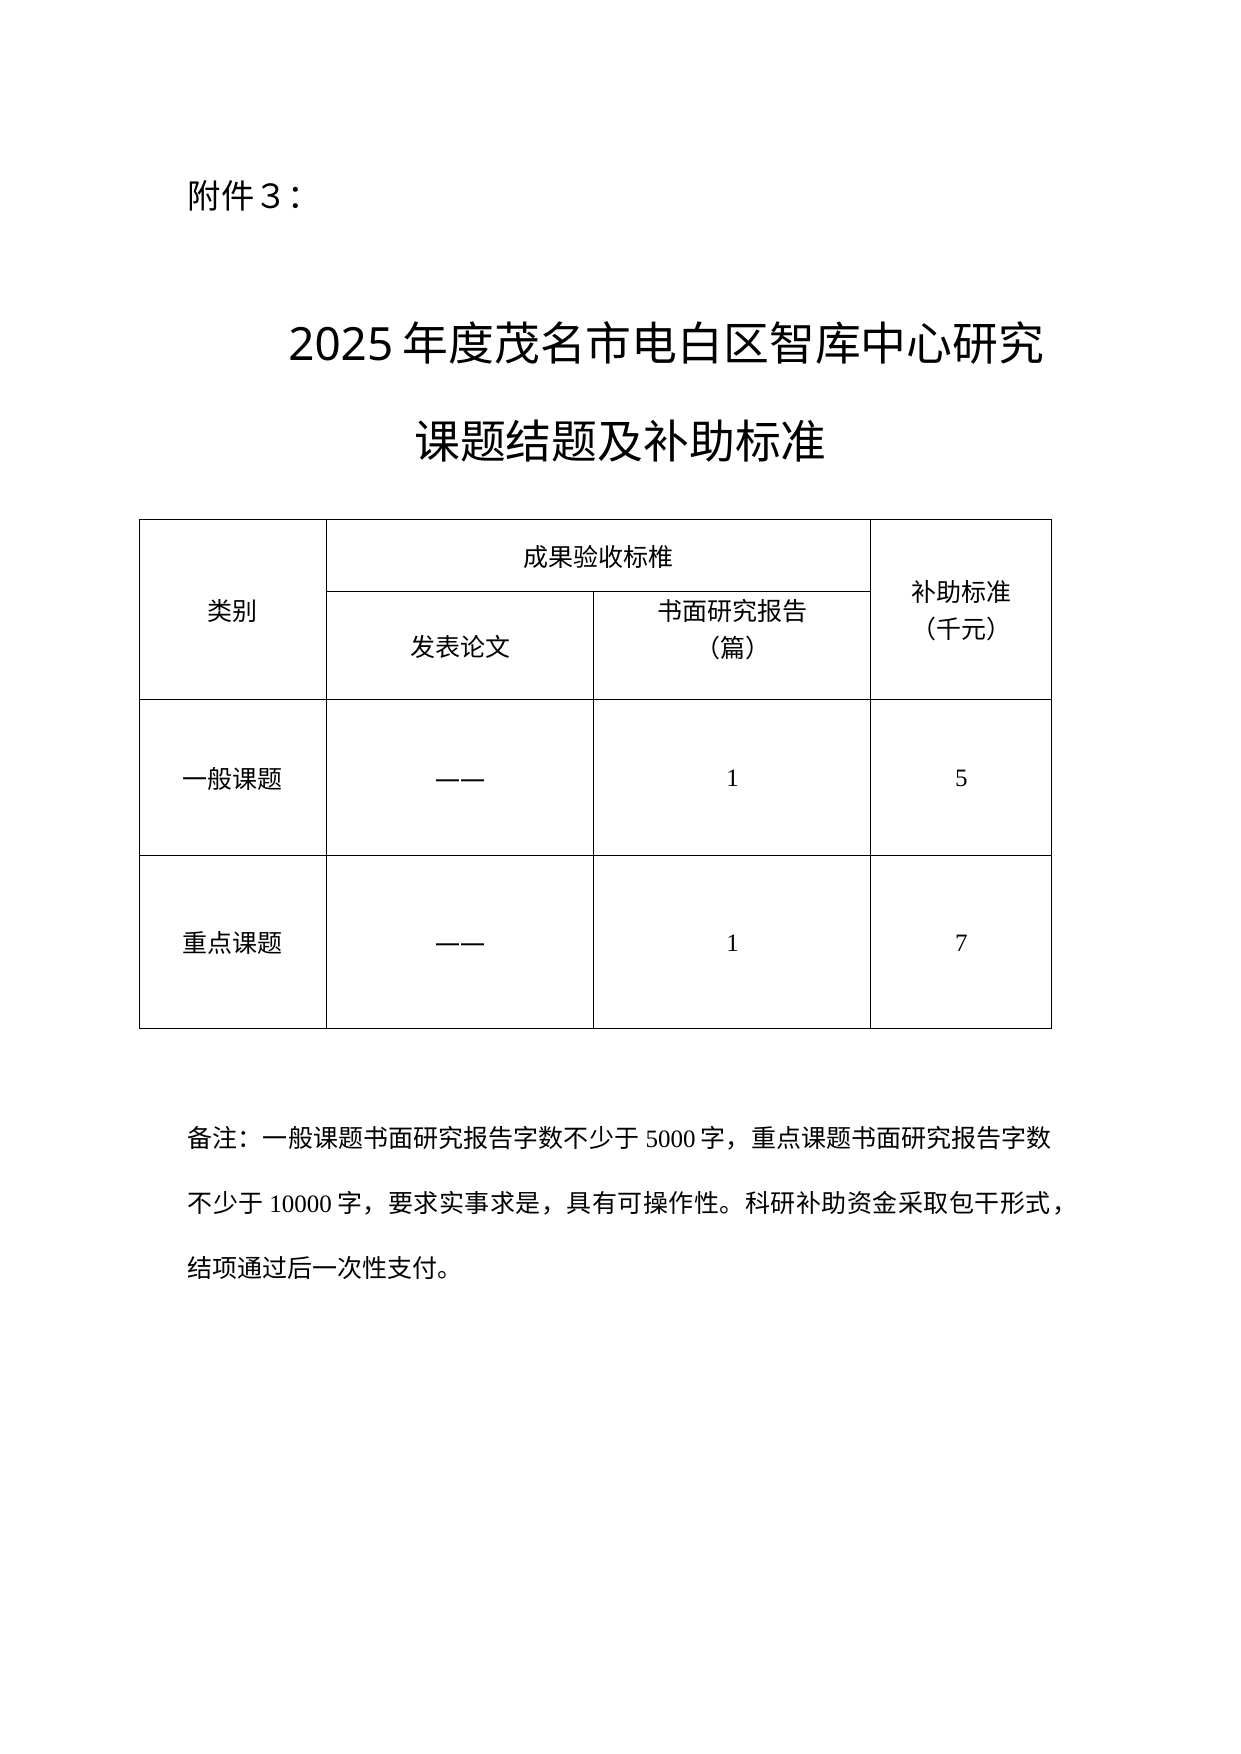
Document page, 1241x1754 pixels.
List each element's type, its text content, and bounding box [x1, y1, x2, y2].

text 附件３： [187, 162, 1053, 227]
table_cell 重点课题 [140, 856, 326, 1028]
table_cell 5 [871, 700, 1051, 855]
text 备注：一般课题书面研究报告字数不少于5000字，重点课题书面研究报告字数不少于10000字，要求实事求是，具有可操作性。科研补助资金采取包干形式，结项通过后一次性支付。 [187, 1104, 1053, 1299]
table_cell 1 [594, 700, 870, 855]
table_header 类别 [140, 520, 326, 698]
table_header 成果验收标椎 [327, 520, 870, 591]
table_header 补助标准 （千元） [871, 520, 1051, 698]
text 2025年度茂名市电白区智库中心研究课题结题及补助标准 [187, 292, 1053, 487]
table_cell 7 [871, 856, 1051, 1028]
table_cell 书面研究报告 （篇） [594, 592, 870, 698]
table_cell —— [327, 700, 593, 855]
table_cell 1 [594, 856, 870, 1028]
table_cell 一般课题 [140, 700, 326, 855]
table_cell —— [327, 856, 593, 1028]
table_cell 发表论文 [327, 592, 593, 698]
